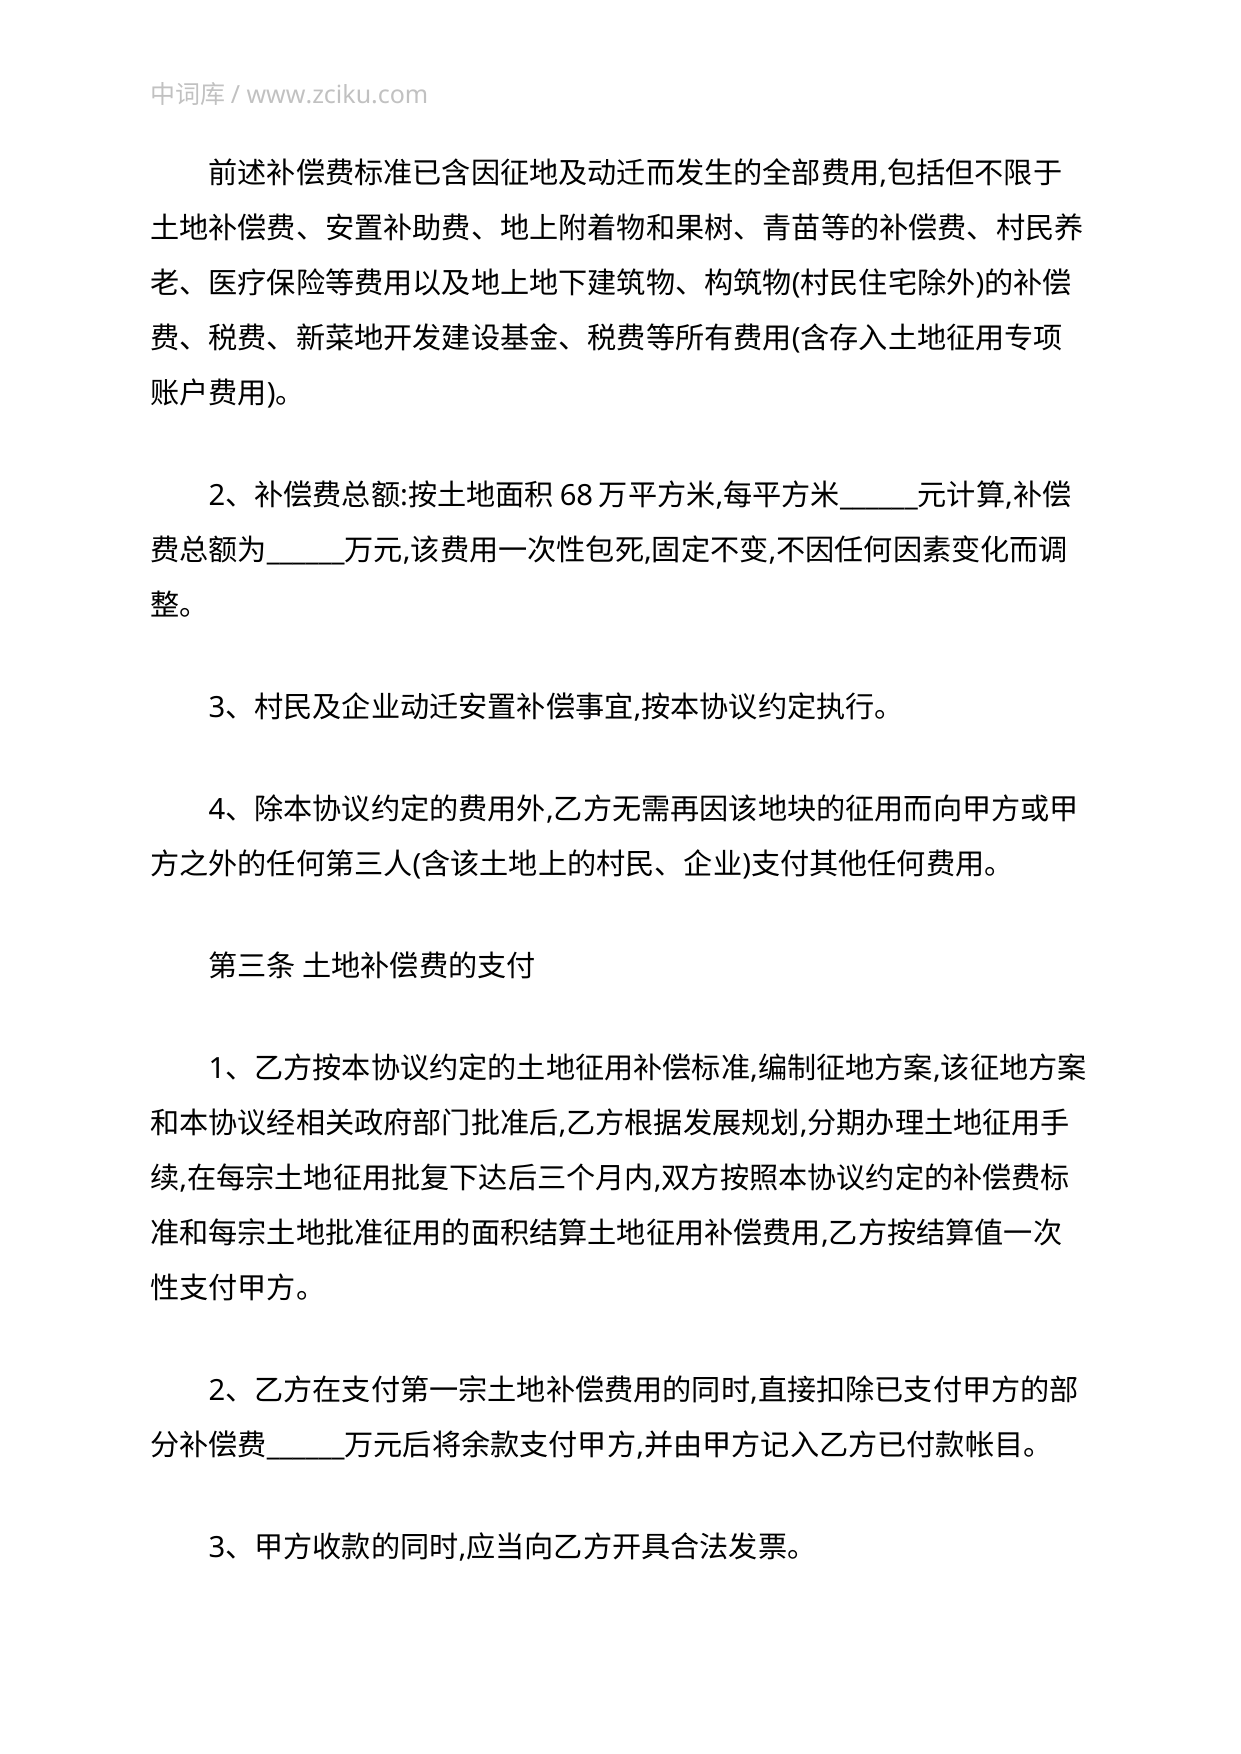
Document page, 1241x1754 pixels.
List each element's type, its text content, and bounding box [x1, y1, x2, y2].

text 2、补偿费总额:按土地面积68万平方米,每平方米______元计算,补偿费总额为______万元,该费用一次性包死,固定不变,不因任何因素变化而调整。 [150, 472, 1090, 624]
text 3、甲方收款的同时,应当向乙方开具合法发票。 [150, 1523, 1090, 1566]
text 3、村民及企业动迁安置补偿事宜,按本协议约定执行。 [150, 684, 1090, 726]
text 2、乙方在支付第一宗土地补偿费用的同时,直接扣除已支付甲方的部分补偿费______万元后将余款支付甲方,并由甲方记入乙方已付款帐目。 [150, 1366, 1090, 1463]
text 前述补偿费标准已含因征地及动迁而发生的全部费用,包括但不限于土地补偿费、安置补助费、地上附着物和果树、青苗等的补偿费、村民养老、医疗保险等费用以及地上地下建筑物、构筑物(村民住宅除外)的补偿费、税费、新菜地开发建设基金、税费等所有费用(含存入土地征用专项账户费用)。 [150, 150, 1090, 412]
text 第三条 土地补偿费的支付 [150, 943, 1090, 985]
text 1、乙方按本协议约定的土地征用补偿标准,编制征地方案,该征地方案和本协议经相关政府部门批准后,乙方根据发展规划,分期办理土地征用手续,在每宗土地征用批复下达后三个月内,双方按照本协议约定的补偿费标准和每宗土地批准征用的面积结算土地征用补偿费用,乙方按结算值一次性支付甲方。 [150, 1044, 1090, 1307]
text 4、除本协议约定的费用外,乙方无需再因该地块的征用而向甲方或甲方之外的任何第三人(含该土地上的村民、企业)支付其他任何费用。 [150, 786, 1090, 883]
